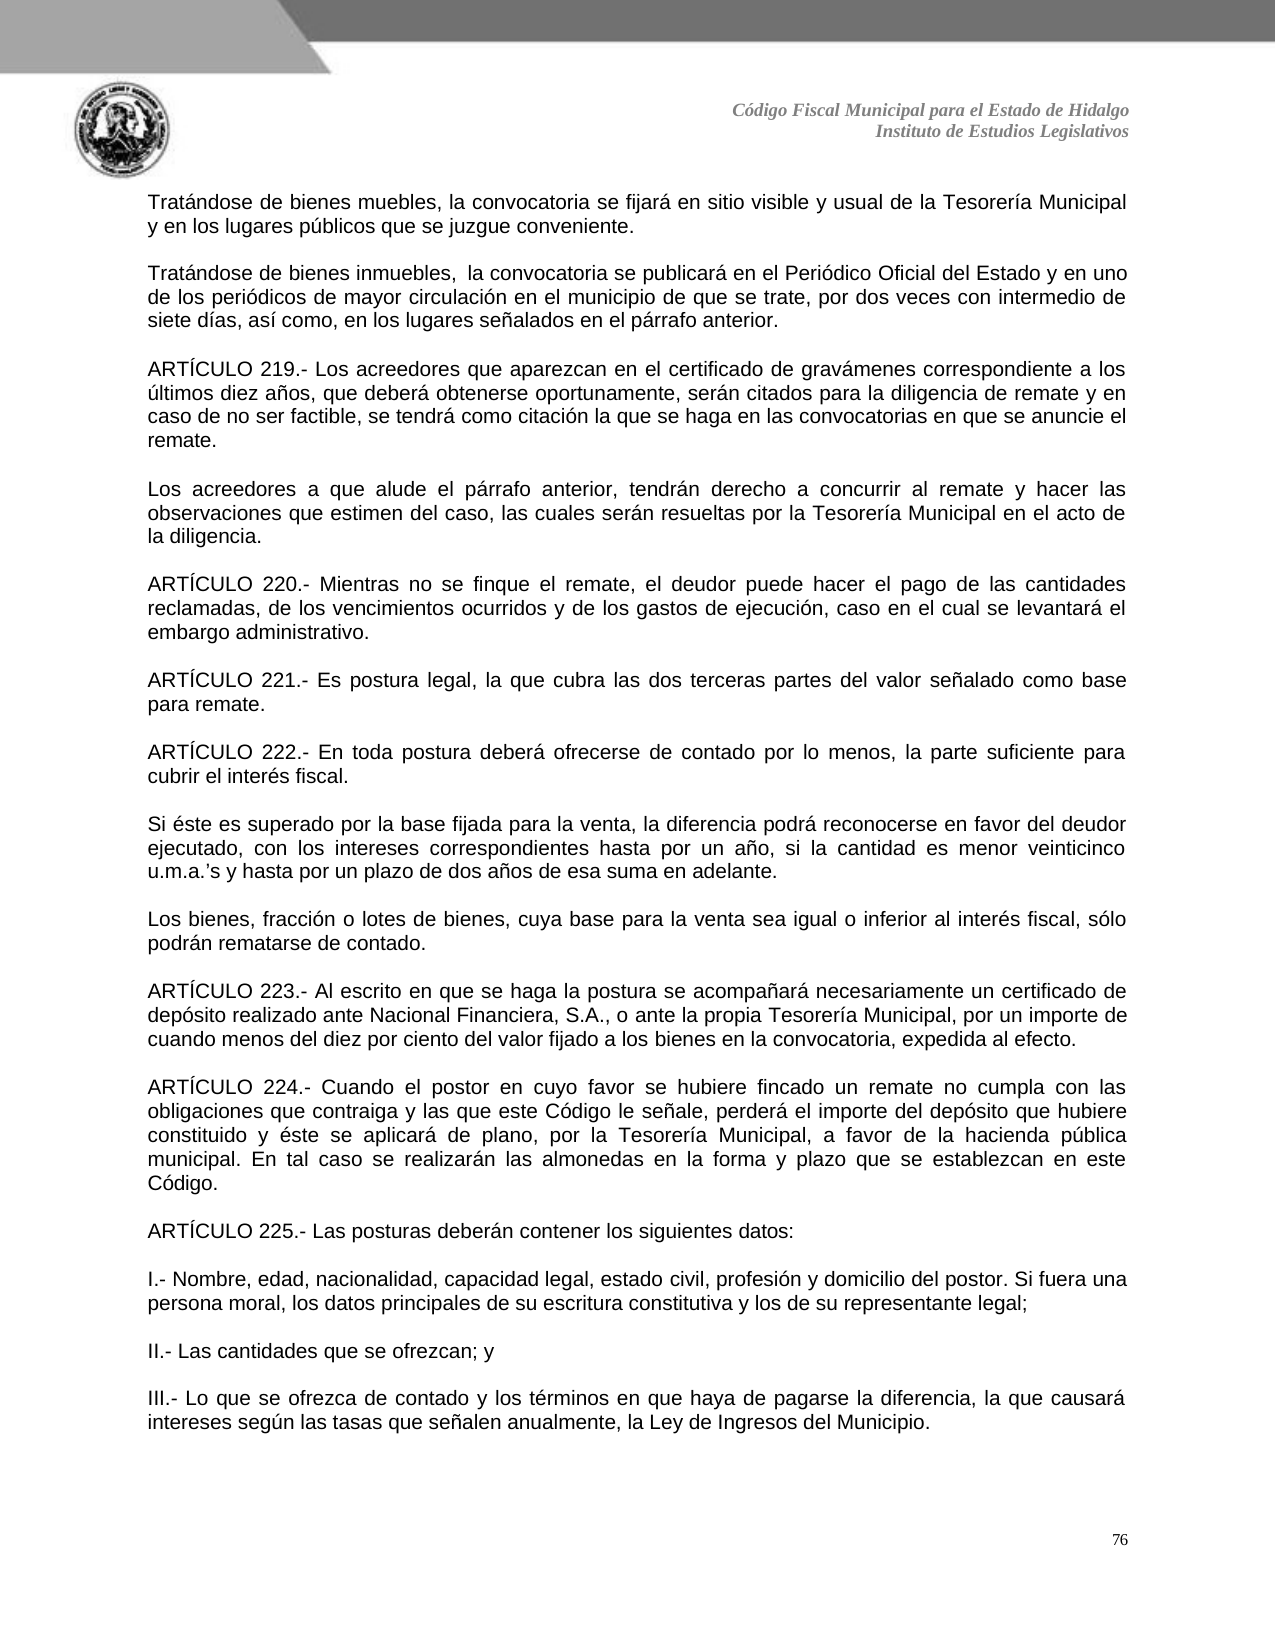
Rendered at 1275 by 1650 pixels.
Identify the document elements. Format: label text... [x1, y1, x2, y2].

text Los acreedores a que alude el párrafo anterior, tendrán derecho a concurrir al remate y hacer las observaciones que estimen del caso, las cuales serán resueltas por la Tesorería Municipal en el acto de la diligencia. [147, 476, 1128, 548]
text Tratándose de bienes muebles, la convocatoria se fijará en sitio visible y usual de la Tesorería Municipal y en los lugares públicos que se juzgue conveniente. [147, 189, 1127, 237]
text ARTÍCULO 224.- Cuando el postor en cuyo favor se hubiere fincado un remate no cumpla con las obligaciones que contraiga y las que este Código le señale, perderá el importe del depósito que hubiere constituido y éste se aplicará de plano, por la Tesorería Municipal, a favor de la hacienda pública municipal. En tal caso se realizarán las almonedas en la forma y plazo que se establezcan en este Código. [147, 1075, 1128, 1195]
text ARTÍCULO 219.- Los acreedores que aparezcan en el certificado de gravámenes correspondiente a los últimos diez años, que deberá obtenerse oportunamente, serán citados para la diligencia de remate y en caso de no ser factible, se tendrá como citación la que se haga en las convocatorias en que se anuncie el remate. [147, 356, 1127, 452]
text Si éste es superado por la base fijada para la venta, la diferencia podrá reconocerse en favor del deudor ejecutado, con los intereses correspondientes hasta por un año, si la cantidad es menor veinticinco u.m.a.’s y hasta por un plazo de dos años de esa suma en adelante. [147, 812, 1127, 883]
text ARTÍCULO 225.- Las posturas deberán contener los siguientes datos: [147, 1219, 1275, 1243]
text I.- Nombre, edad, nacionalidad, capacidad legal, estado civil, profesión y domicilio del postor. Si fuera una persona moral, los datos principales de su escritura constitutiva y los de su representante legal; [147, 1267, 1127, 1314]
text ARTÍCULO 223.- Al escrito en que se haga la postura se acompañará necesariamente un certificado de depósito realizado ante Nacional Financiera, S.A., o ante la propia Tesorería Municipal, por un importe de cuando menos del diez por ciento del valor fijado a los bienes en la convocatoria, expedida al efecto. [147, 979, 1128, 1051]
text III.- Lo que se ofrezca de contado y los términos en que haya de pagarse la diferencia, la que causará intereses según las tasas que señalen anualmente, la Ley de Ingresos del Municipio. [147, 1387, 1127, 1434]
text ARTÍCULO 220.- Mientras no se finque el remate, el deudor puede hacer el pago de las cantidades reclamadas, de los vencimientos ocurridos y de los gastos de ejecución, caso en el cual se levantará el embargo administrativo. [147, 572, 1128, 644]
text ARTÍCULO 222.- En toda postura deberá ofrecerse de contado por lo menos, la parte suficiente para cubrir el interés fiscal. [147, 740, 1127, 788]
text Los bienes, fracción o lotes de bienes, cuya base para la venta sea igual o inferior al interés fiscal, sólo podrán rematarse de contado. [147, 907, 1128, 955]
text ARTÍCULO 221.- Es postura legal, la que cubra las dos terceras partes del valor señalado como base para remate. [147, 668, 1128, 716]
text II.- Las cantidades que se ofrezcan; y [147, 1339, 1275, 1363]
picture [0, 0, 1275, 180]
text Tratándose de bienes inmuebles, la convocatoria se publicará en el Periódico Oficial del Estado y en uno de los periódicos de mayor circulación en el municipio de que se trate, por dos veces con intermedio de siete días, así como, en los lugares señalados en el párrafo anterior. [147, 262, 1128, 332]
